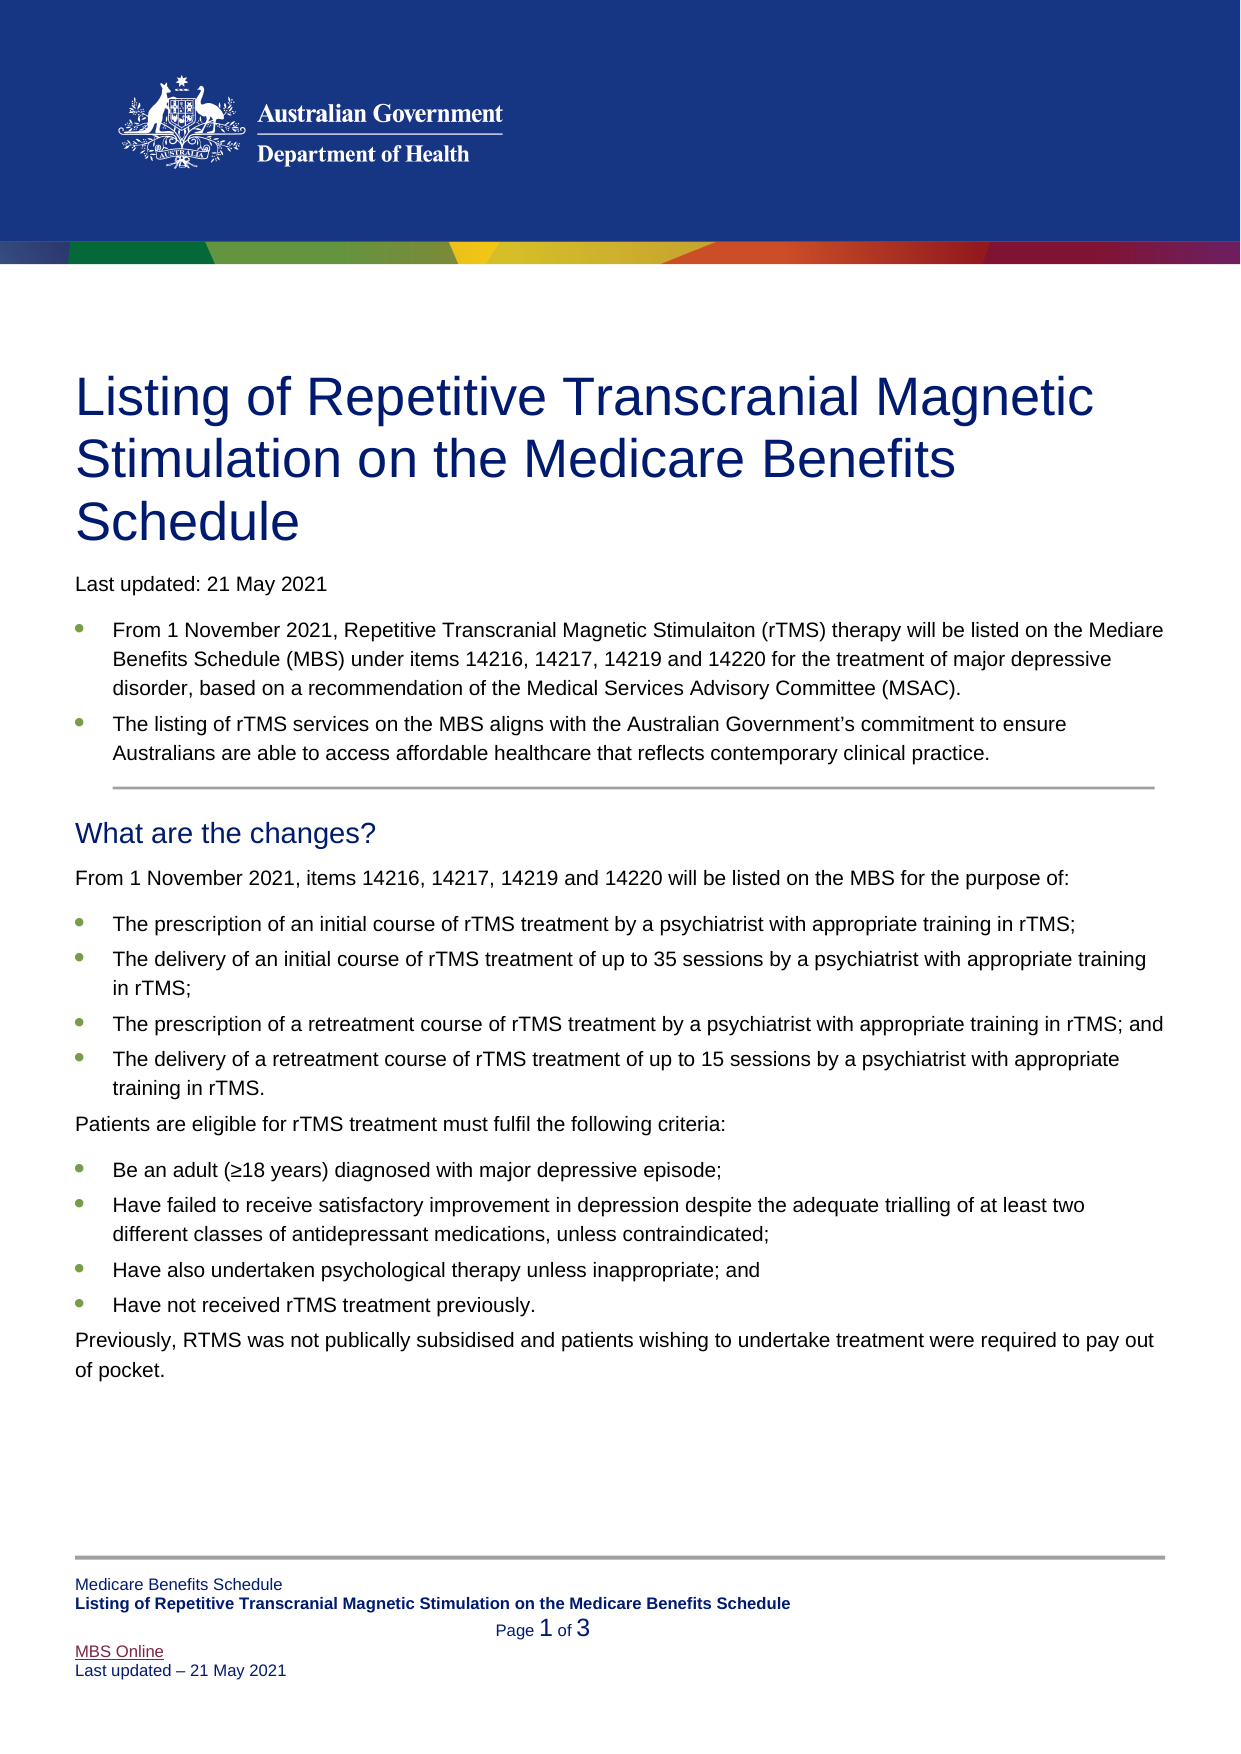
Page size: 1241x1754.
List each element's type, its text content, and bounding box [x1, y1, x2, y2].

list The delivery of an initial course of rTMS treatment of up to 35 sessions by a psychiatrist with appropriate training in rTMS; [75, 943, 1165, 1002]
list The prescription of an initial course of rTMS treatment by a psychiatrist with appropriate training in rTMS; [75, 908, 1165, 937]
list The listing of rTMS services on the MBS aligns with the Australian Government’s commitment to ensure Australians are able to access affordable healthcare that reflects contemporary clinical practice. [75, 708, 1165, 795]
list The prescription of a retreatment course of rTMS treatment by a psychiatrist with appropriate training in rTMS; and [75, 1008, 1165, 1037]
subtitle What are the changes? [75, 820, 1165, 849]
text Patients are eligible for rTMS treatment must fulfil the following criteria: [75, 1108, 1165, 1137]
text From 1 November 2021, items 14216, 14217, 14219 and 14220 will be listed on the MBS for the purpose of: [75, 862, 1165, 891]
list Have not received rTMS treatment previously. [75, 1289, 1165, 1318]
list From 1 November 2021, Repetitive Transcranial Magnetic Stimulaiton (rTMS) therapy will be listed on the Mediare Benefits Schedule (MBS) under items 14216, 14217, 14219 and 14220 for the treatment of major depressive disorder, based on a recommendation of the Medical Services Advisory Committee (MSAC). [75, 614, 1165, 702]
subtitle Listing of Repetitive Transcranial Magnetic Stimulation on the Medicare Benefits Schedule [75, 365, 1165, 552]
list Have failed to receive satisfactory improvement in depression despite the adequate trialling of at least two different classes of antidepressant medications, unless contraindicated; [75, 1189, 1165, 1247]
list Have also undertaken psychological therapy unless inappropriate; and [75, 1254, 1165, 1283]
text Last updated: 21 May 2021 [75, 568, 1165, 597]
text Previously, RTMS was not publically subsidised and patients wishing to undertake treatment were required to pay out of pocket. [75, 1324, 1165, 1383]
list Be an adult (≥18 years) diagnosed with major depressive episode; [75, 1154, 1165, 1183]
list The delivery of a retreatment course of rTMS treatment of up to 15 sessions by a psychiatrist with appropriate training in rTMS. [75, 1043, 1165, 1102]
picture [0, 0, 1241, 265]
